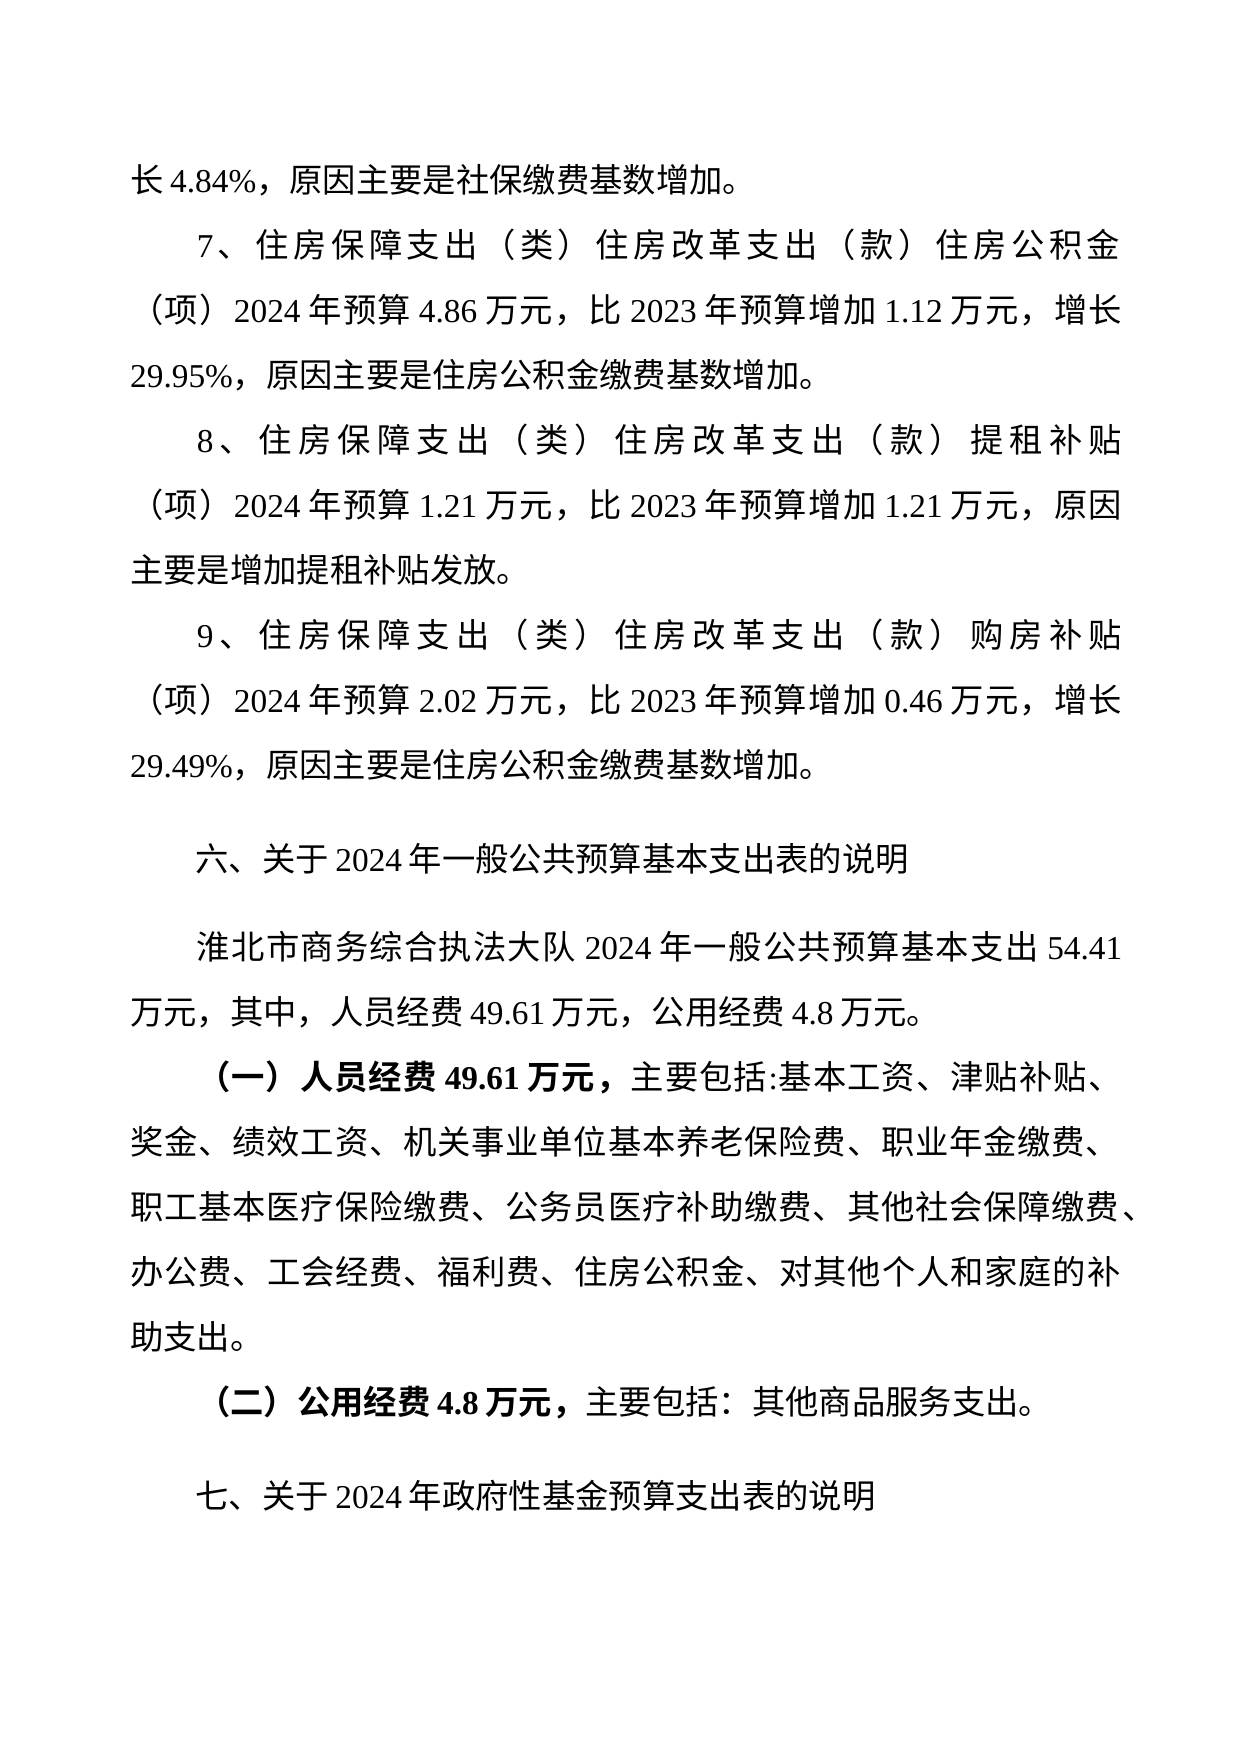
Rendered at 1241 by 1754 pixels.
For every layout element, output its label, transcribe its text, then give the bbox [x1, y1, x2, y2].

text （二）公用经费4.8万元，主要包括：其他商品服务支出。 [130, 1367, 1122, 1432]
text 8、住房保障支出（类）住房改革支出（款）提租补贴（项）2024年预算1.21万元，比2023年预算增加1.21万元，原因主要是增加提租补贴发放。 [130, 406, 1122, 601]
text 9、住房保障支出（类）住房改革支出（款）购房补贴（项）2024年预算2.02万元，比2023年预算增加0.46万元，增长29.49%，原因主要是住房公积金缴费基数增加。 [130, 601, 1122, 796]
text 淮北市商务综合执法大队2024年一般公共预算基本支出54.41万元，其中，人员经费49.61万元，公用经费4.8万元。 [130, 912, 1122, 1042]
text （一）人员经费49.61万元，主要包括:基本工资、津贴补贴、奖金、绩效工资、机关事业单位基本养老保险费、职业年金缴费、职工基本医疗保险缴费、公务员医疗补助缴费、其他社会保障缴费、办公费、工会经费、福利费、住房公积金、对其他个人和家庭的补助支出。 [130, 1042, 1122, 1367]
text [130, 146, 1122, 211]
text 七、关于2024年政府性基金预算支出表的说明 [130, 1462, 1122, 1520]
text 六、关于2024年一般公共预算基本支出表的说明 [130, 825, 1122, 883]
text 7、住房保障支出（类）住房改革支出（款）住房公积金（项）2024年预算4.86万元，比2023年预算增加1.12万元，增长29.95%，原因主要是住房公积金缴费基数增加。 [130, 211, 1122, 406]
